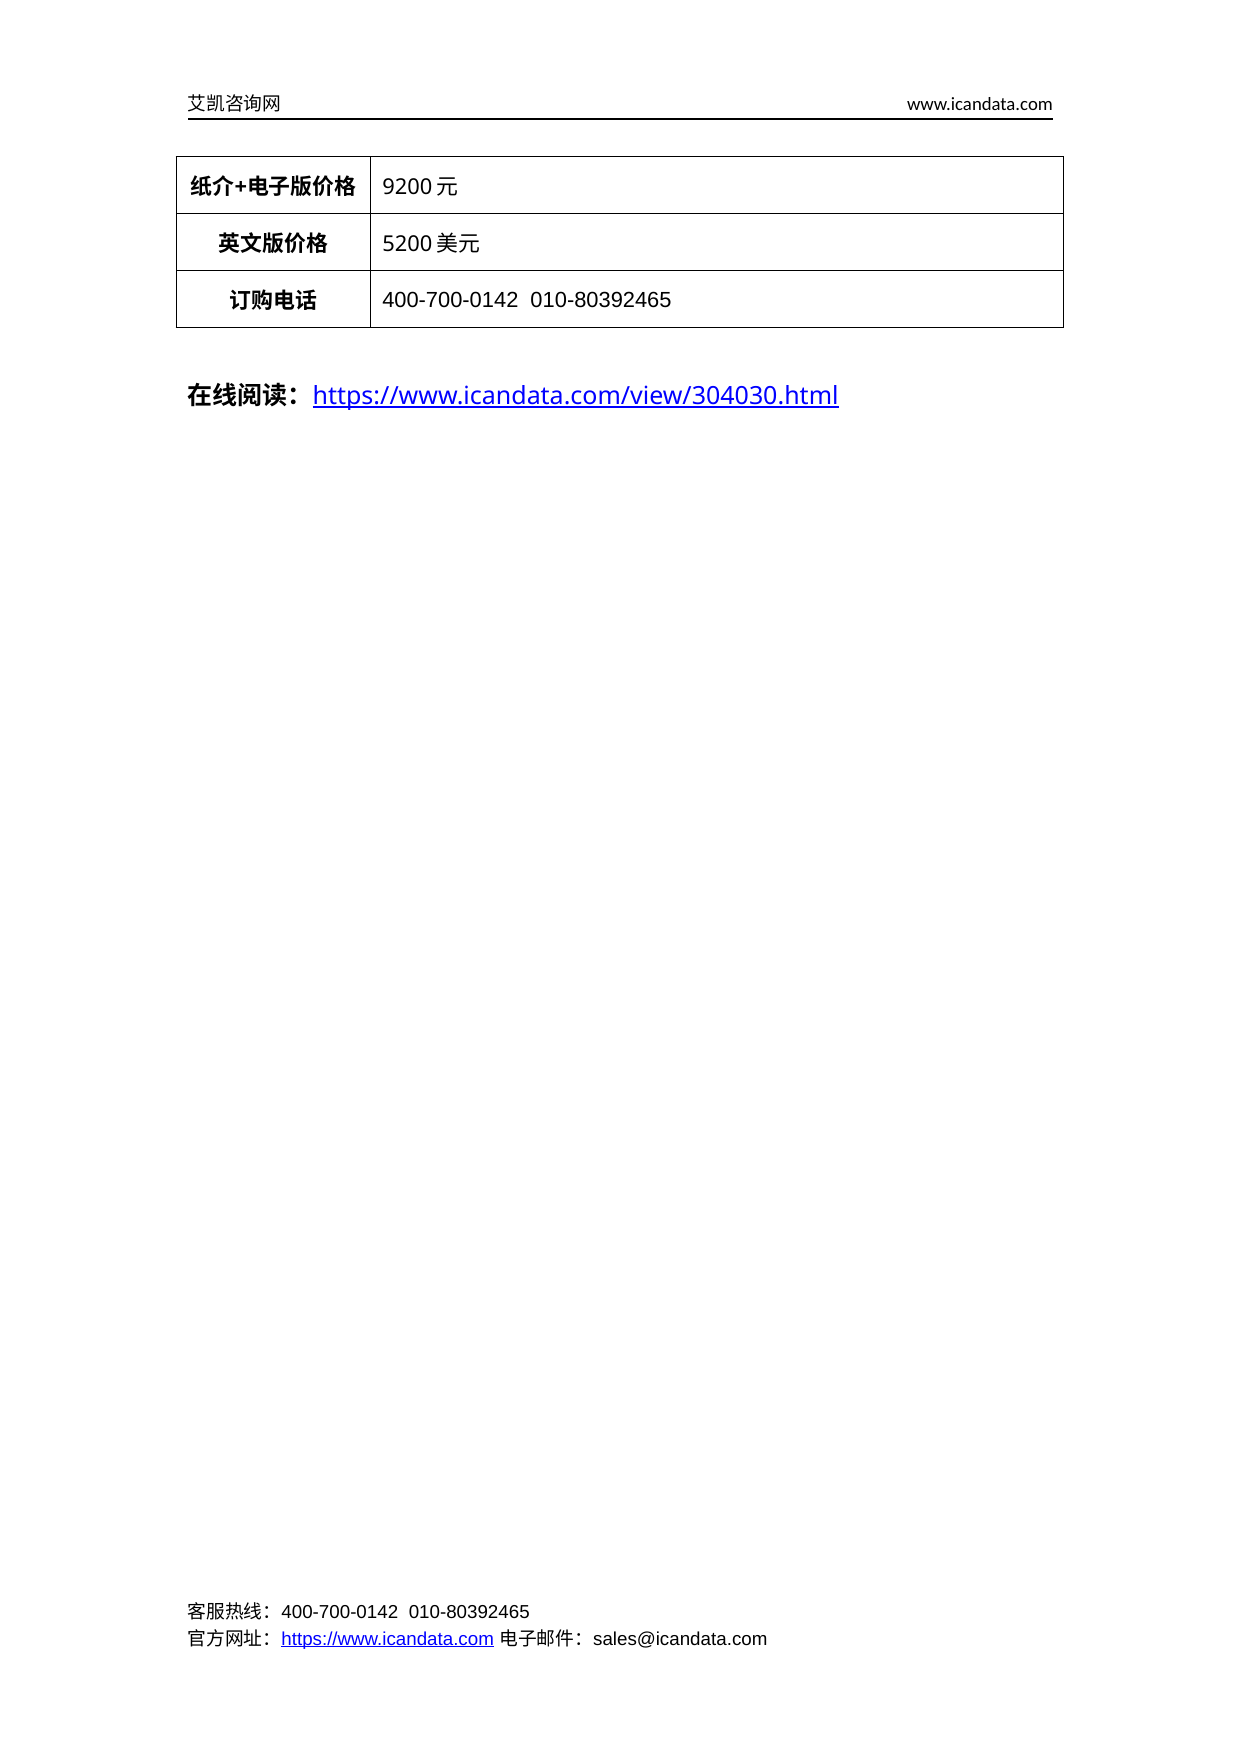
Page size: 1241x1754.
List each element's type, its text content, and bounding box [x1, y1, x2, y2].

table_cell 9200元 [371, 157, 1063, 213]
table_cell 订购电话 [177, 271, 370, 327]
text 在线阅读：https://www.icandata.com/view/304030.html [187, 361, 1053, 426]
table_cell 英文版价格 [177, 214, 370, 270]
table_cell 5200美元 [371, 214, 1063, 270]
table_cell 纸介+电子版价格 [177, 157, 370, 213]
table_cell 400-700-0142 010-80392465 [371, 271, 1063, 327]
